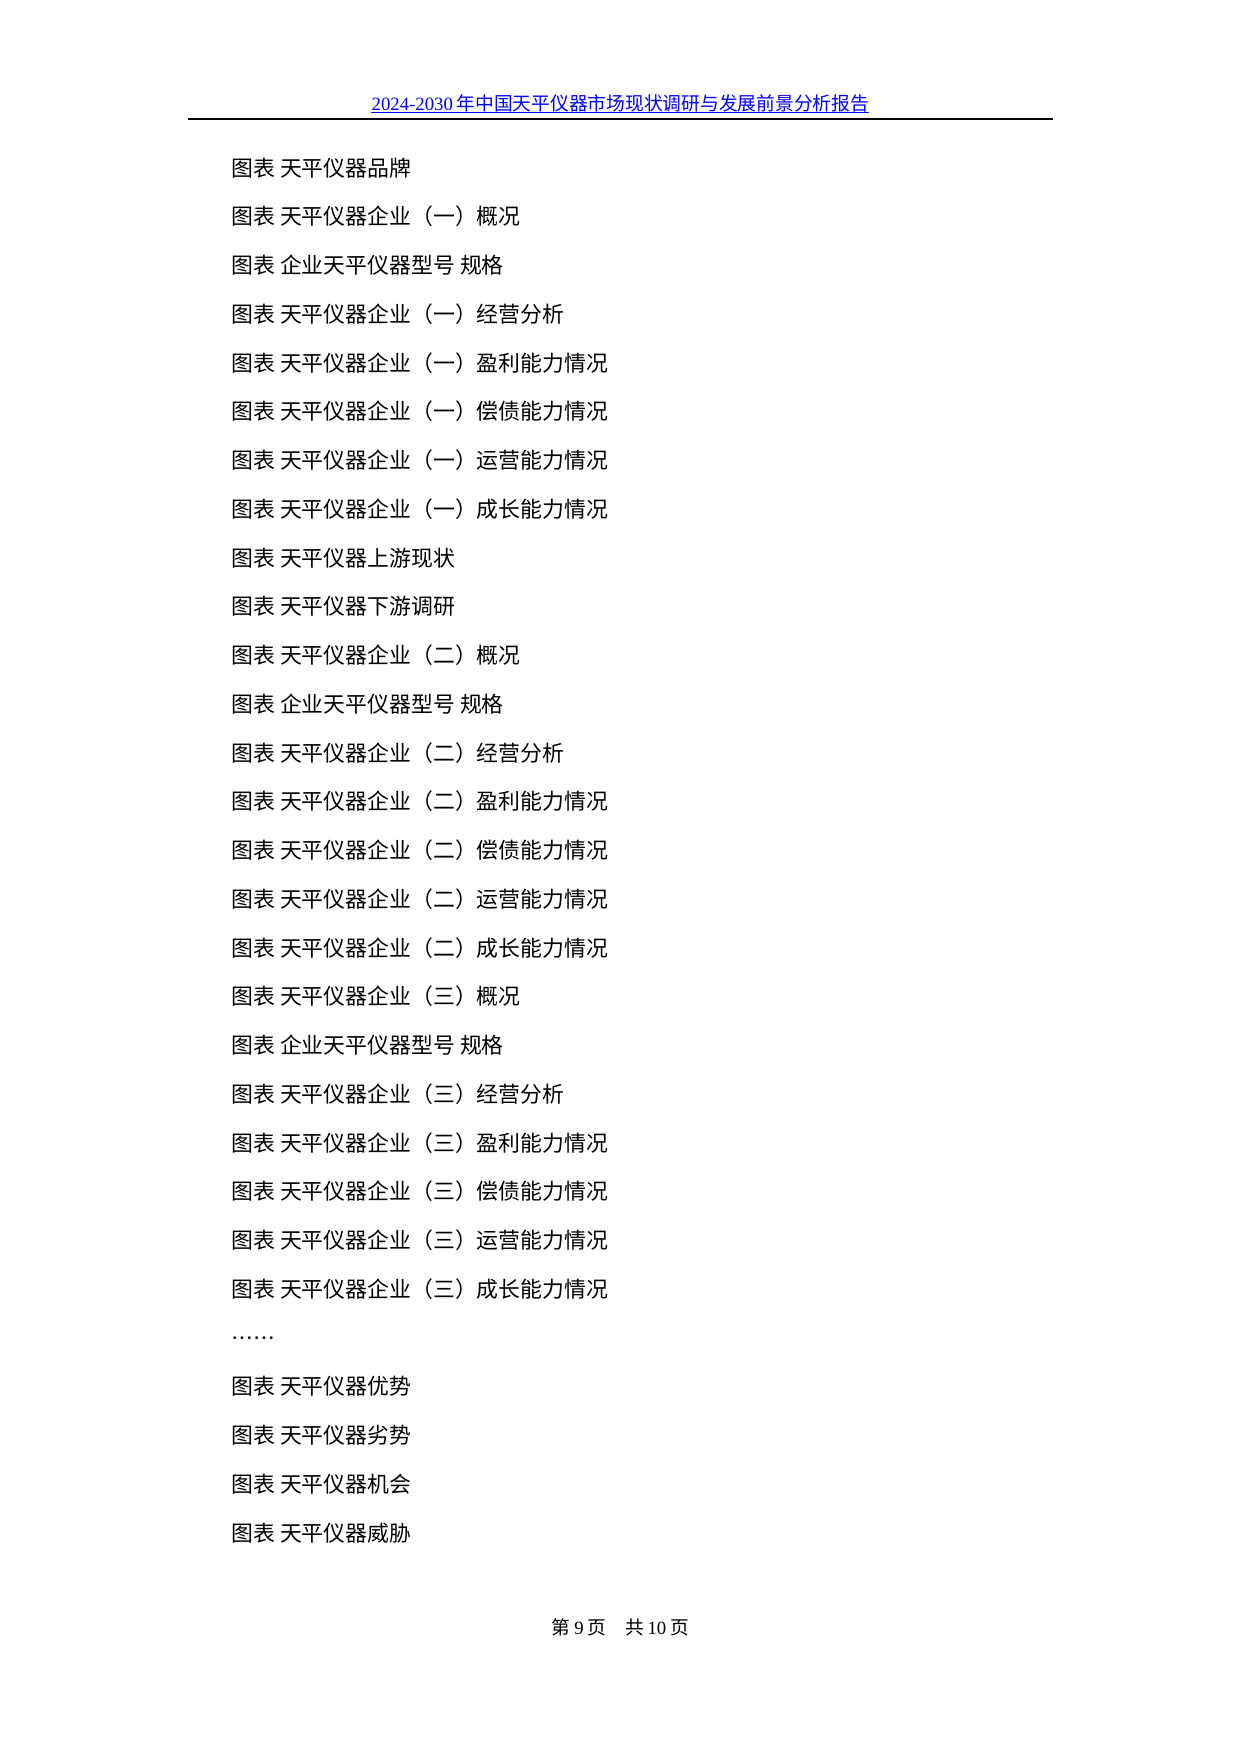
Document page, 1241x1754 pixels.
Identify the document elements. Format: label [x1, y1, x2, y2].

text [187, 150, 1053, 1548]
